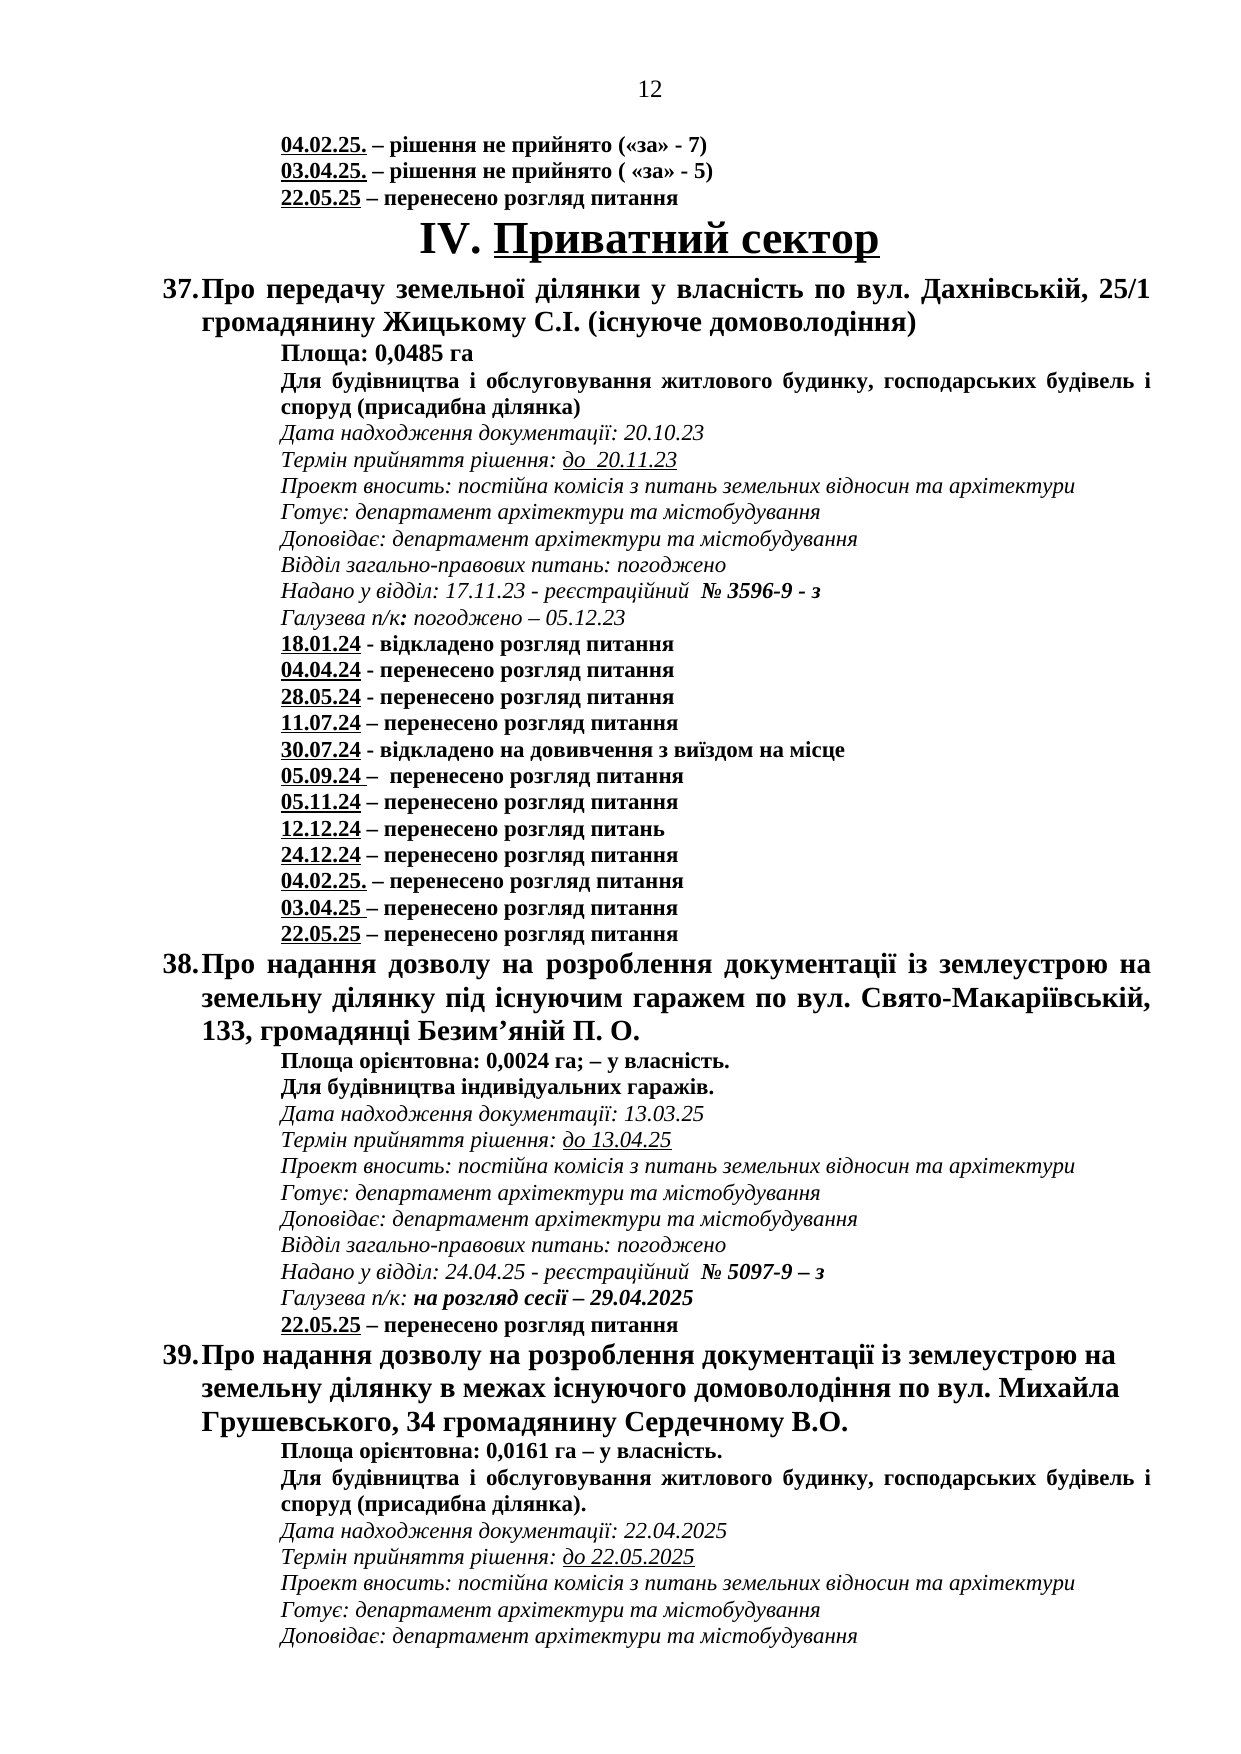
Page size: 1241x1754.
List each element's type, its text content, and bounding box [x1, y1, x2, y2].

text 28.05.24 - перенесено розгляд питання [281, 683, 1152, 709]
text Площа: 0,0485 га [281, 338, 1152, 367]
text 11.07.24 – перенесено розгляд питання [281, 709, 1152, 736]
text Площа орієнтовна: 0,0161 га – у власність. [281, 1438, 1152, 1464]
text 04.02.25. – перенесено розгляд питання [281, 867, 1152, 894]
list Дата надходження документації: 13.03.25 [281, 1100, 1152, 1126]
text Відділ загально-правових питань: погоджено [281, 551, 1152, 577]
text Доповідає: департамент архітектури та містобудування [281, 525, 1152, 551]
text 30.07.24 - відкладено на довивчення з виїздом на місце [281, 736, 1152, 762]
text IV. Приватний сектор [148, 210, 1152, 263]
text 04.04.24 - перенесено розгляд питання [281, 657, 1152, 683]
list Надано у відділ: 24.04.25 - реєстраційний № 5097-9 – з [281, 1258, 1152, 1284]
text Для будівництва індивідуальних гаражів. [281, 1073, 1152, 1100]
list Відділ загально-правових питань: погоджено [281, 1232, 1152, 1258]
text 03.04.25. – рішення не прийнято ( «за» - 5) [281, 158, 1152, 184]
text Термін прийняття рішення: до 22.05.2025 [281, 1543, 1152, 1569]
text 22.05.25 – перенесено розгляд питання [281, 1311, 1152, 1337]
text 22.05.25 – перенесено розгляд питання [281, 184, 1152, 210]
text Для будівництва і обслуговування житлового будинку, господарських будівель і споруд (присадибна ділянка) [281, 367, 1152, 419]
text Термін прийняття рішення: до 20.11.23 [281, 446, 1152, 472]
list Галузева п/к: на розгляд сесії – 29.04.2025 [281, 1284, 1152, 1311]
text Готує: департамент архітектури та містобудування [281, 498, 1152, 525]
text 03.04.25 – перенесено розгляд питання [281, 894, 1152, 920]
text Дата надходження документації: 20.10.23 [281, 419, 1152, 446]
text Надано у відділ: 17.11.23 - реєстраційний № 3596-9 - з [281, 577, 1152, 604]
text Проект вносить: постійна комісія з питань земельних відносин та архітектури [281, 1569, 1152, 1596]
list Готує: департамент архітектури та містобудування [281, 1179, 1152, 1205]
text 04.02.25. – рішення не прийнято («за» - 7) [281, 131, 1152, 158]
text 24.12.24 – перенесено розгляд питання [281, 841, 1152, 867]
list Площа орієнтовна: 0,0024 га; – у власність. [281, 1047, 1152, 1073]
text 05.09.24 – перенесено розгляд питання [281, 762, 1152, 788]
list Про надання дозволу на розроблення документації із землеустрою на земельну ділянку під існуючим гаражем по вул. Свято-Макаріївській, 133, громадянці Безим’яній П. О. [162, 946, 1152, 1047]
text Проект вносить: постійна комісія з питань земельних відносин та архітектури [281, 472, 1152, 498]
list Про передачу земельної ділянки у власність по вул. Дахнівській, 25/1 громадянину Жицькому С.І. (існуюче домоволодіння) [162, 271, 1152, 338]
text Доповідає: департамент архітектури та містобудування [281, 1622, 1152, 1648]
text 18.01.24 - відкладено розгляд питання [281, 630, 1152, 657]
list Термін прийняття рішення: до 13.04.25 [281, 1126, 1152, 1152]
list Про надання дозволу на розроблення документації із землеустрою на земельну ділянку в межах існуючого домоволодіння по вул. Михайла Грушевського, 34 громадянину Сердечному В.О. [162, 1337, 1152, 1438]
text Галузева п/к: погоджено – 05.12.23 [221, 604, 1152, 630]
list Доповідає: департамент архітектури та містобудування [281, 1205, 1152, 1232]
text 12.12.24 – перенесено розгляд питань [281, 815, 1152, 841]
text Дата надходження документації: 22.04.2025 [281, 1517, 1152, 1543]
text Для будівництва і обслуговування житлового будинку, господарських будівель і споруд (присадибна ділянка). [281, 1464, 1152, 1517]
text 22.05.25 – перенесено розгляд питання [281, 920, 1152, 946]
list Проект вносить: постійна комісія з питань земельних відносин та архітектури [281, 1152, 1152, 1179]
text Готує: департамент архітектури та містобудування [281, 1596, 1152, 1622]
text 05.11.24 – перенесено розгляд питання [281, 788, 1152, 815]
